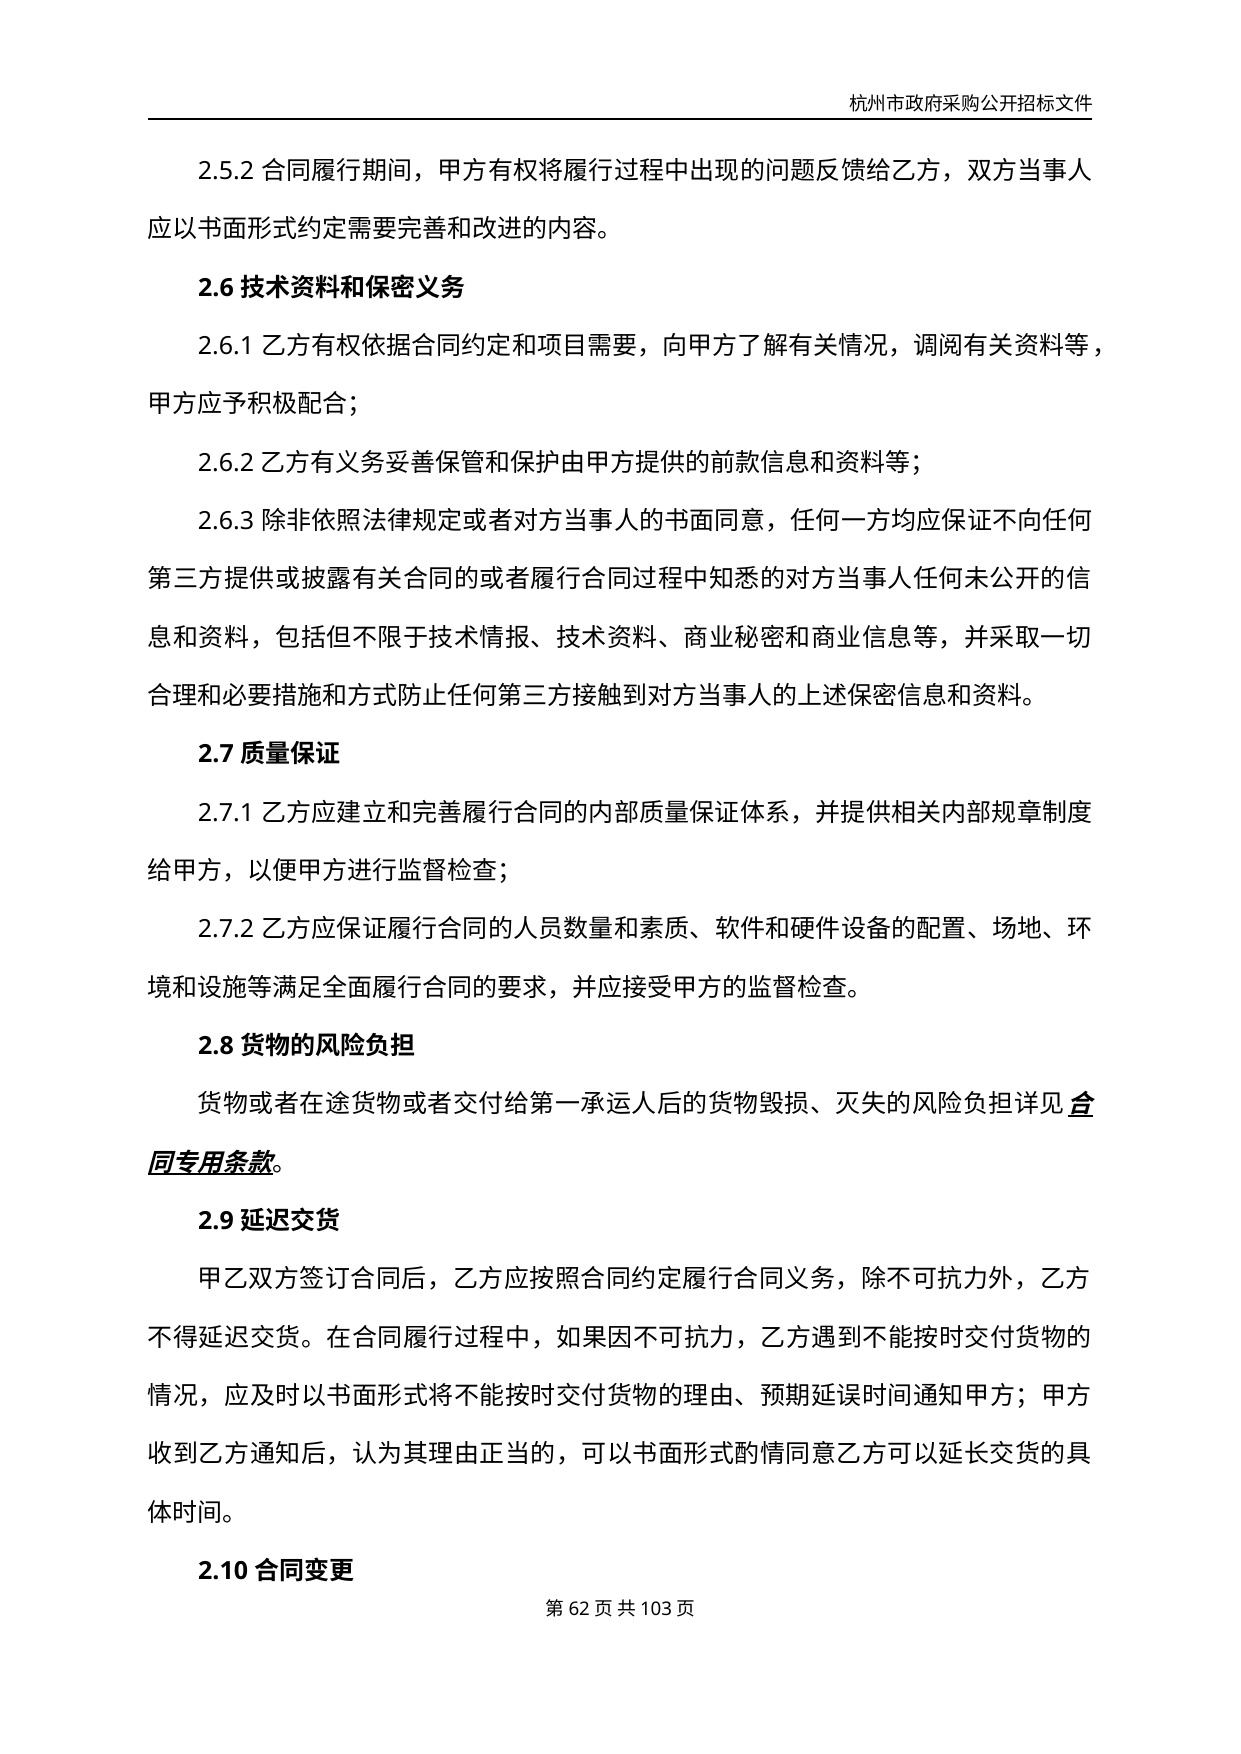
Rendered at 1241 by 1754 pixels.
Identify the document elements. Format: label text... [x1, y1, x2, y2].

text 2.7.1 乙方应建立和完善履行合同的内部质量保证体系，并提供相关内部规章制度给甲方，以便甲方进行监督检查； [148, 774, 1092, 891]
text 2.7 质量保证 [148, 716, 1092, 774]
text 2.6.3 除非依照法律规定或者对方当事人的书面同意，任何一方均应保证不向任何第三方提供或披露有关合同的或者履行合同过程中知悉的对方当事人任何未公开的信息和资料，包括但不限于技术情报、技术资料、商业秘密和商业信息等，并采取一切合理和必要措施和方式防止任何第三方接触到对方当事人的上述保密信息和资料。 [148, 483, 1092, 716]
text 货物或者在途货物或者交付给第一承运人后的货物毁损、灭失的风险负担详见合同专用条款。 [148, 1066, 1092, 1183]
text 2.9 延迟交货 [148, 1183, 1092, 1241]
text 2.10 合同变更 [148, 1533, 1092, 1591]
text 2.5.2 合同履行期间，甲方有权将履行过程中出现的问题反馈给乙方，双方当事人应以书面形式约定需要完善和改进的内容。 [148, 133, 1092, 249]
text 甲乙双方签订合同后，乙方应按照合同约定履行合同义务，除不可抗力外，乙方不得延迟交货。在合同履行过程中，如果因不可抗力，乙方遇到不能按时交付货物的情况，应及时以书面形式将不能按时交付货物的理由、预期延误时间通知甲方；甲方收到乙方通知后，认为其理由正当的，可以书面形式酌情同意乙方可以延长交货的具体时间。 [148, 1241, 1092, 1533]
text 2.8 货物的风险负担 [148, 1008, 1092, 1066]
text 2.7.2 乙方应保证履行合同的人员数量和素质、软件和硬件设备的配置、场地、环境和设施等满足全面履行合同的要求，并应接受甲方的监督检查。 [148, 891, 1092, 1008]
text 2.6 技术资料和保密义务 [148, 249, 1092, 308]
text 2.6.2 乙方有义务妥善保管和保护由甲方提供的前款信息和资料等； [148, 424, 1092, 483]
text 2.6.1 乙方有权依据合同约定和项目需要，向甲方了解有关情况，调阅有关资料等，甲方应予积极配合； [148, 308, 1092, 424]
